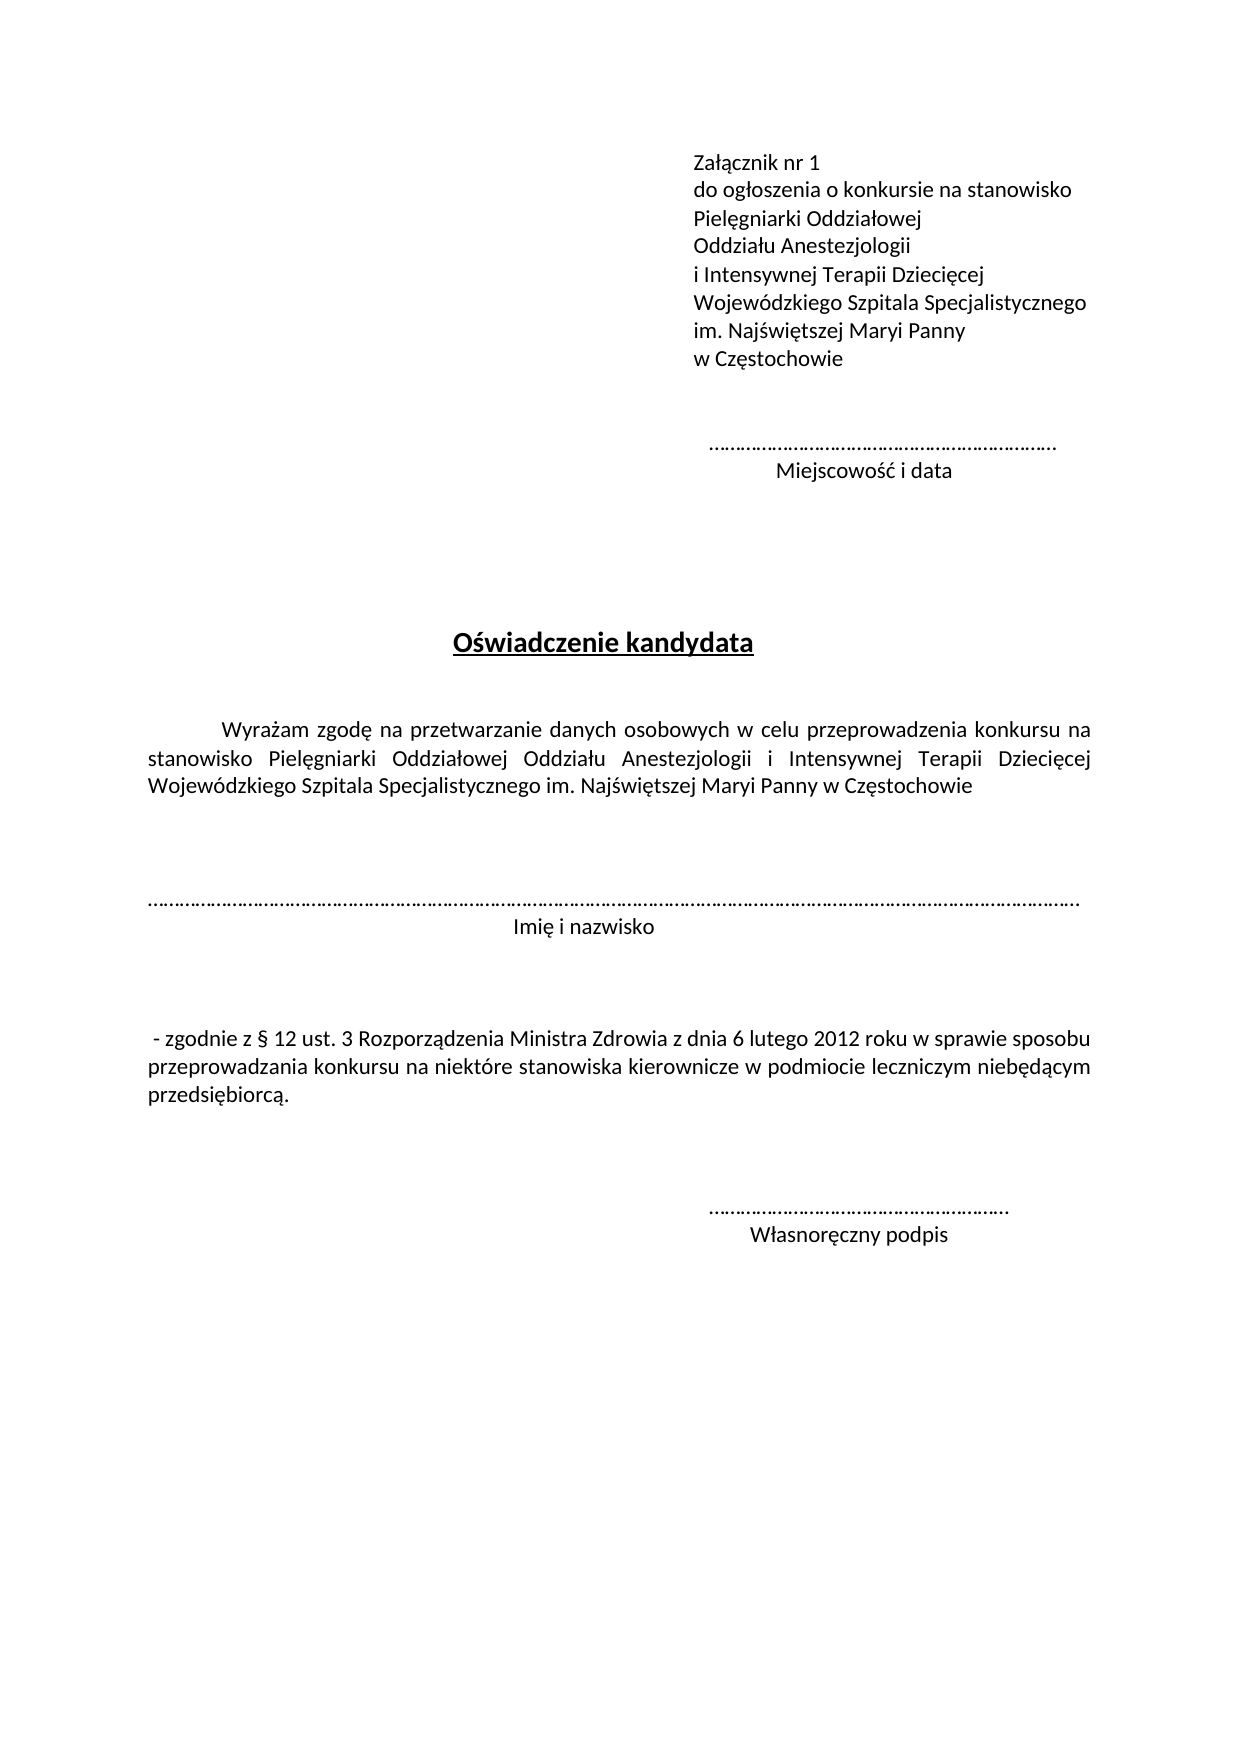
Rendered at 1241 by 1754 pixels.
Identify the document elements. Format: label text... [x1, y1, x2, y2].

text Oświadczenie kandydata [148, 624, 1093, 659]
text ………………………………………………… [148, 1192, 1093, 1220]
text …………………………………………………………………………………………………………………………………………………………… [148, 884, 1093, 912]
text Własnoręczny podpis [148, 1220, 1093, 1248]
text - zgodnie z § 12 ust. 3 Rozporządzenia Ministra Zdrowia z dnia 6 lutego 2012 roku w sprawie sposobu przeprowadzania konkursu na niektóre stanowiska kierownicze w podmiocie leczniczym niebędącym przedsiębiorcą. [148, 1024, 1093, 1108]
text Pielęgniarki Oddziałowej [148, 204, 1093, 232]
text im. Najświętszej Maryi Panny [148, 316, 1093, 344]
text i Intensywnej Terapii Dziecięcej [148, 260, 1093, 288]
text w Częstochowie [148, 344, 1093, 372]
text Wyrażam zgodę na przetwarzanie danych osobowych w celu przeprowadzenia konkursu na stanowisko Pielęgniarki Oddziałowej Oddziału Anestezjologii i Intensywnej Terapii Dziecięcej Wojewódzkiego Szpitala Specjalistycznego im. Najświętszej Maryi Panny w Częstochowie [148, 716, 1093, 800]
text Imię i nazwisko [148, 912, 1093, 940]
text Miejscowość i data [148, 456, 1093, 484]
text Wojewódzkiego Szpitala Specjalistycznego [148, 288, 1093, 316]
text Oddziału Anestezjologii [148, 232, 1093, 260]
text Załącznik nr 1 [148, 148, 1093, 176]
text do ogłoszenia o konkursie na stanowisko [148, 176, 1093, 204]
text ………………………………………………………… [148, 428, 1093, 456]
